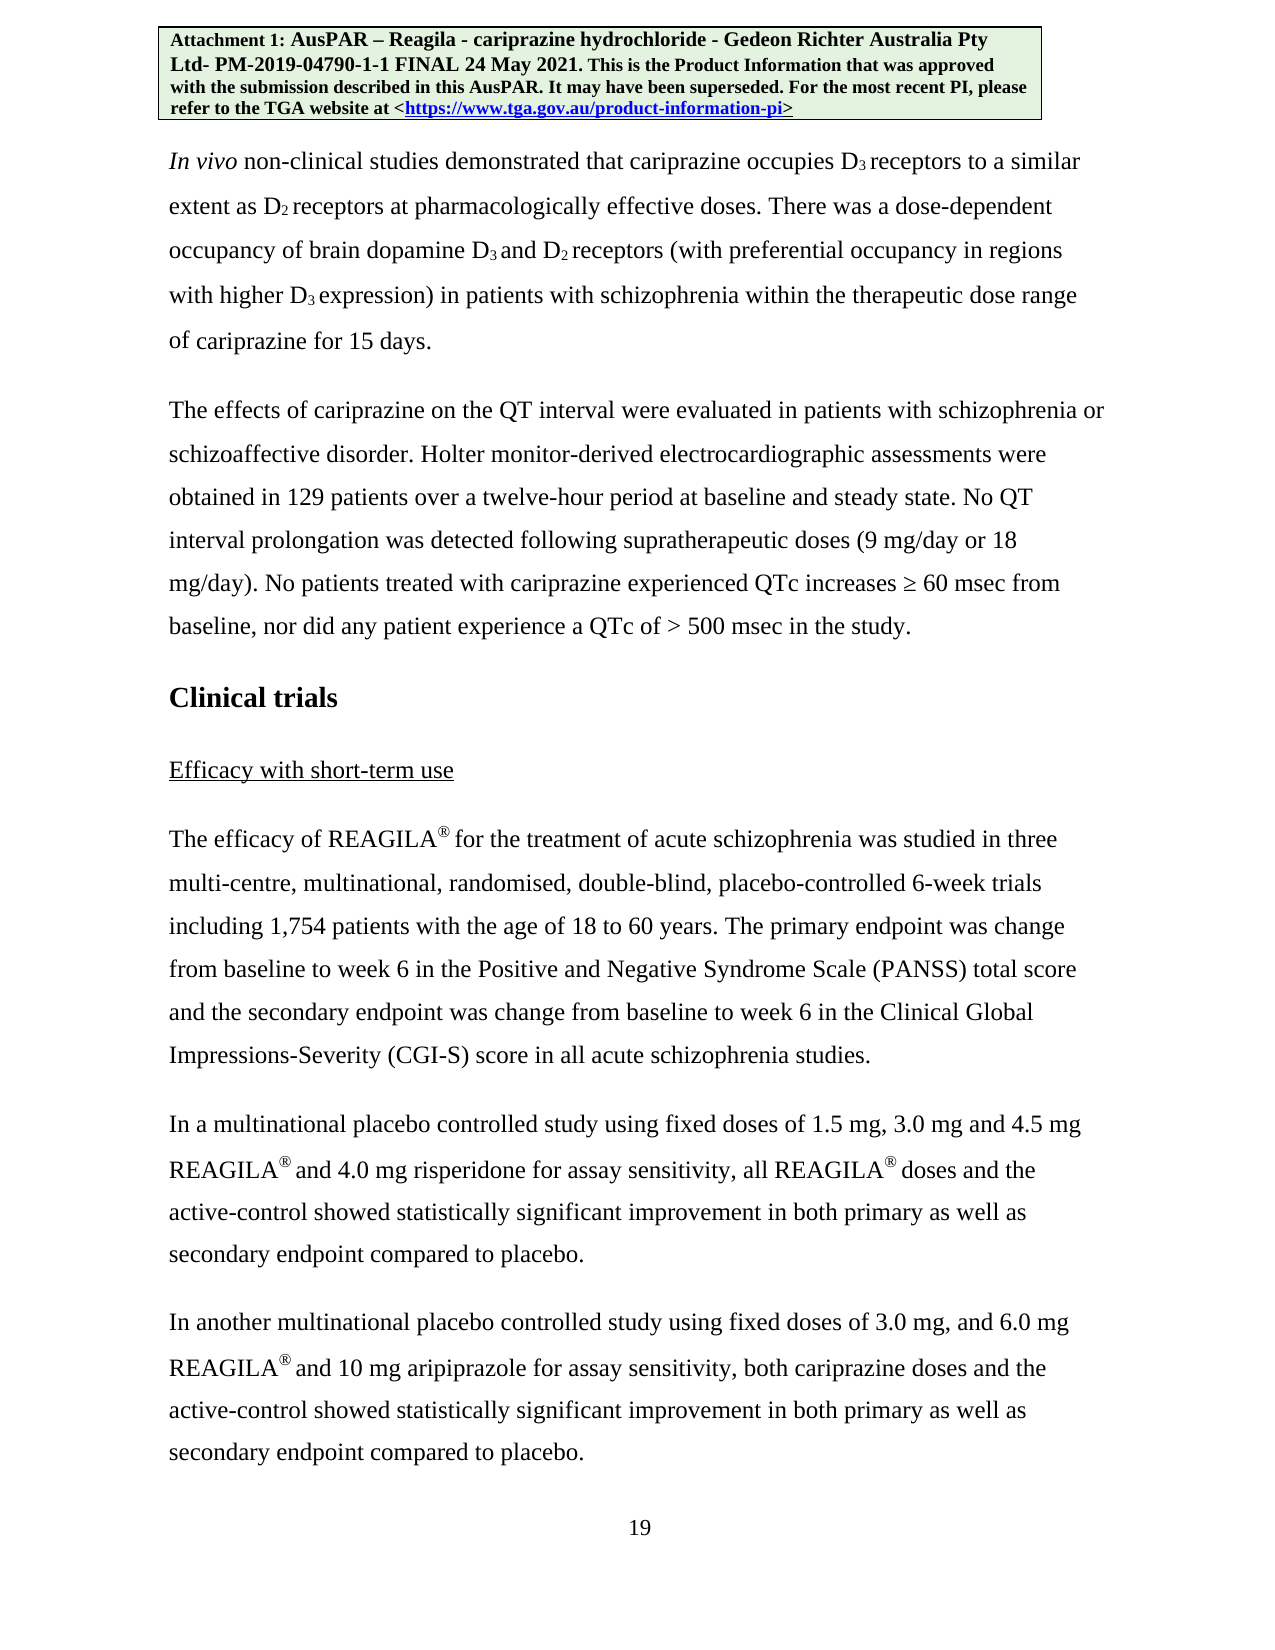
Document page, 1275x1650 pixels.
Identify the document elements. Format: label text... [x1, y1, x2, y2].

text The efficacy of REAGILA® for the treatment of acute schizophrenia was studied in three multi-centre, multinational, randomised, double-blind, placebo-controlled 6-week trials including 1,754 patients with the age of 18 to 60 years. The primary endpoint was change from baseline to week 6 in the Positive and Negative Syndrome Scale (PANSS) total score and the secondary endpoint was change from baseline to week 6 in the Clinical Global Impressions-Severity (CGI-S) score in all acute schizophrenia studies. [169, 822, 1084, 1069]
text The effects of cariprazine on the QT interval were evaluated in patients with schizophrenia or schizoaffective disorder. Holter monitor-derived electrocardiographic assessments were obtained in 129 patients over a twelve-hour period at baseline and steady state. No QT interval prolongation was detected following supratherapeutic doses (9 mg/day or 18 mg/day). No patients treated with cariprazine experienced QTc increases ≥ 60 msec from baseline, nor did any patient experience a QTc of > 500 msec in the study. [169, 396, 1111, 640]
subtitle Clinical trials [169, 680, 1119, 713]
text Efficacy with short-term use [169, 755, 1119, 784]
text In a multinational placebo controlled study using fixed doses of 1.5 mg, 3.0 mg and 4.5 mg REAGILA® and 4.0 mg risperidone for assay sensitivity, all REAGILA® doses and the active-control showed statistically significant improvement in both primary as well as secondary endpoint compared to placebo. [169, 1109, 1089, 1268]
text In vivo non-clinical studies demonstrated that cariprazine occupies D3 receptors to a similar extent as D2 receptors at pharmacologically effective doses. There was a dose-dependent occupancy of brain dopamine D3 and D2 receptors (with preferential occupancy in regions with higher D3 expression) in patients with schizophrenia within the therapeutic dose range of cariprazine for 15 days. [169, 146, 1082, 355]
text In another multinational placebo controlled study using fixed doses of 3.0 mg, and 6.0 mg REAGILA® and 10 mg aripiprazole for assay sensitivity, both cariprazine doses and the active-control showed statistically significant improvement in both primary as well as secondary endpoint compared to placebo. [169, 1307, 1074, 1466]
